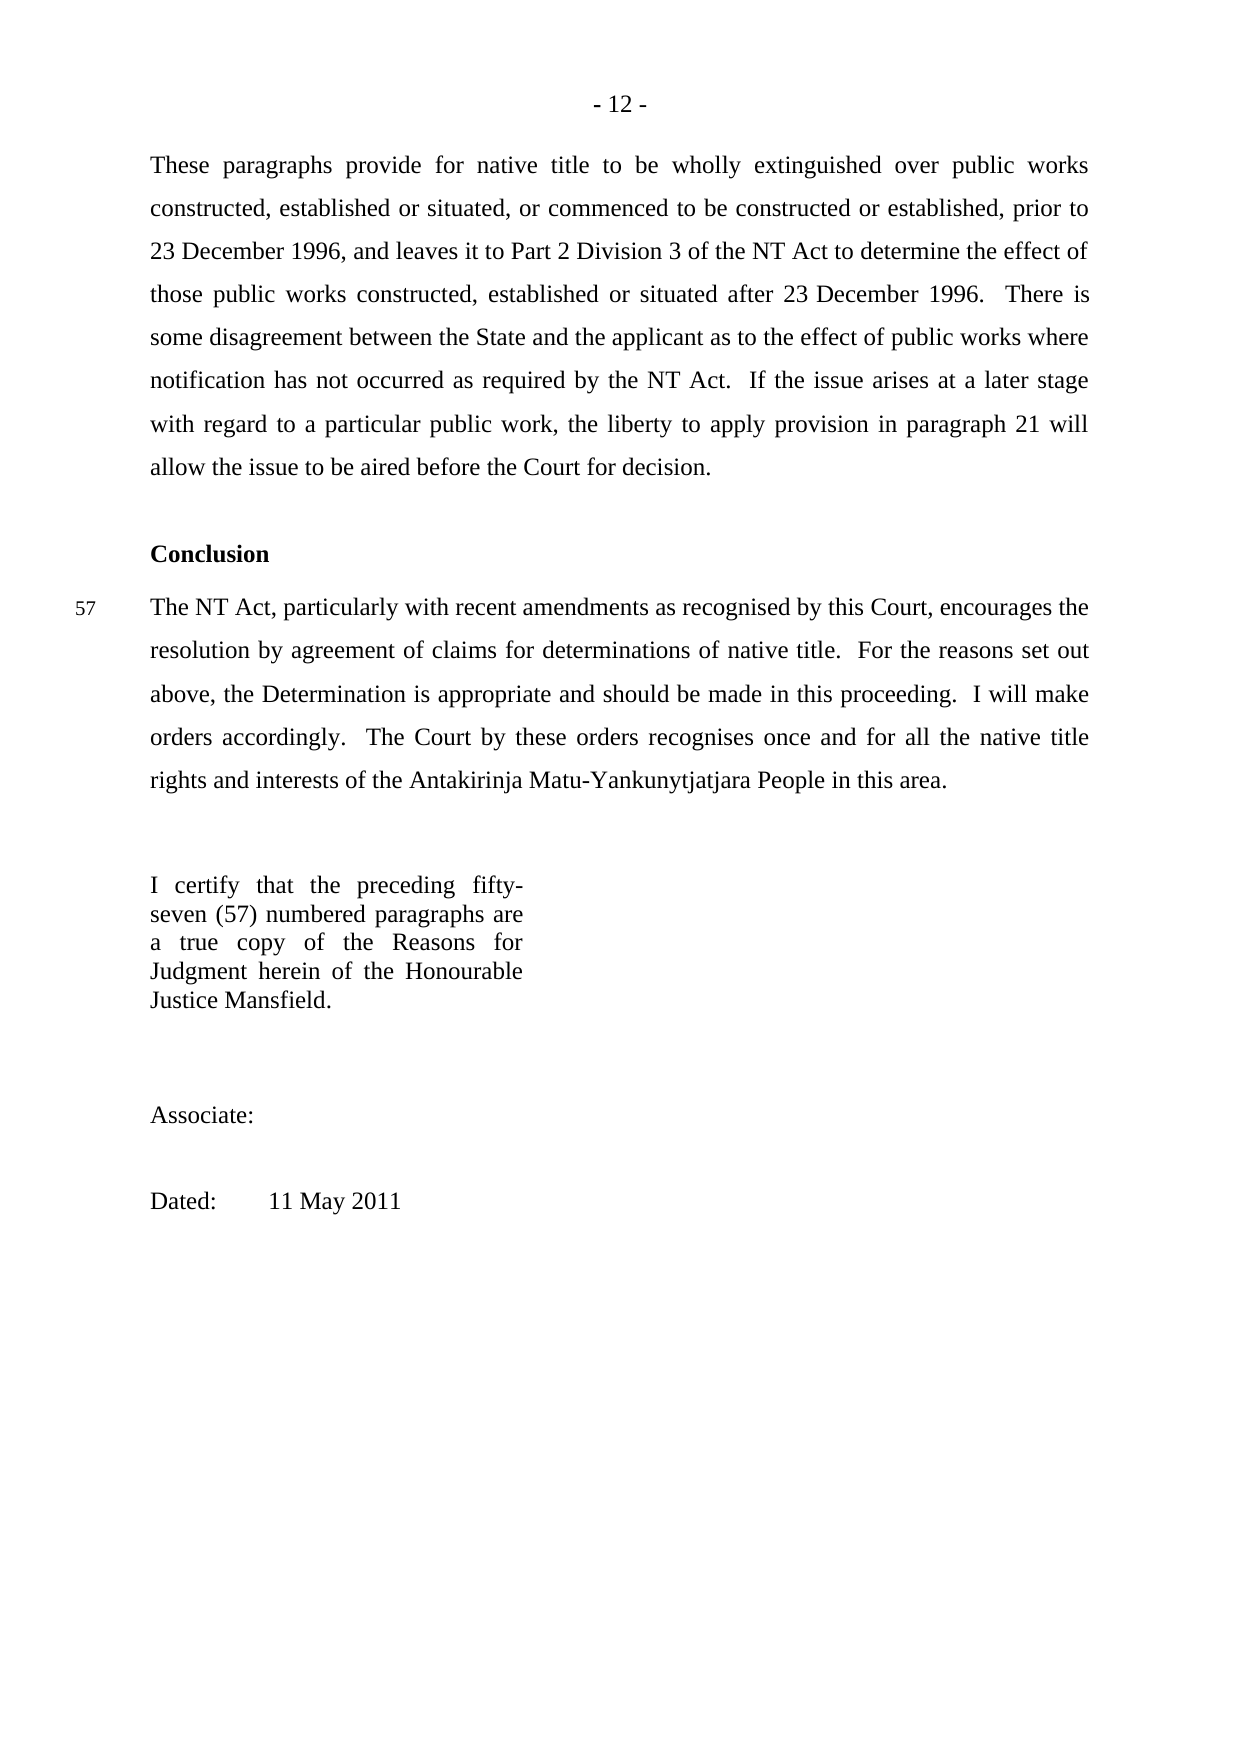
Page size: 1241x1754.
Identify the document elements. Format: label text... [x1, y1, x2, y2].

subtitle Conclusion [150, 539, 1090, 567]
table_header I certify that the preceding fifty-seven (57) numbered paragraphs are a true copy of the Reasons for Judgment herein of the Honourable Justice Mansfield. [139, 870, 534, 1014]
text Associate: [150, 1100, 1090, 1129]
text Dated: 11 May 2011 [150, 1186, 1090, 1215]
text The NT Act, particularly with recent amendments as recognised by this Court, encourages the resolution by agreement of claims for determinations of native title. For the reasons set out above, the Determination is appropriate and should be made in this proceeding. I will make orders accordingly. The Court by these orders recognises once and for all the native title rights and interests of the Antakirinja Matu-Yankunytjatjara People in this area. [75, 592, 1090, 794]
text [75, 150, 1090, 481]
